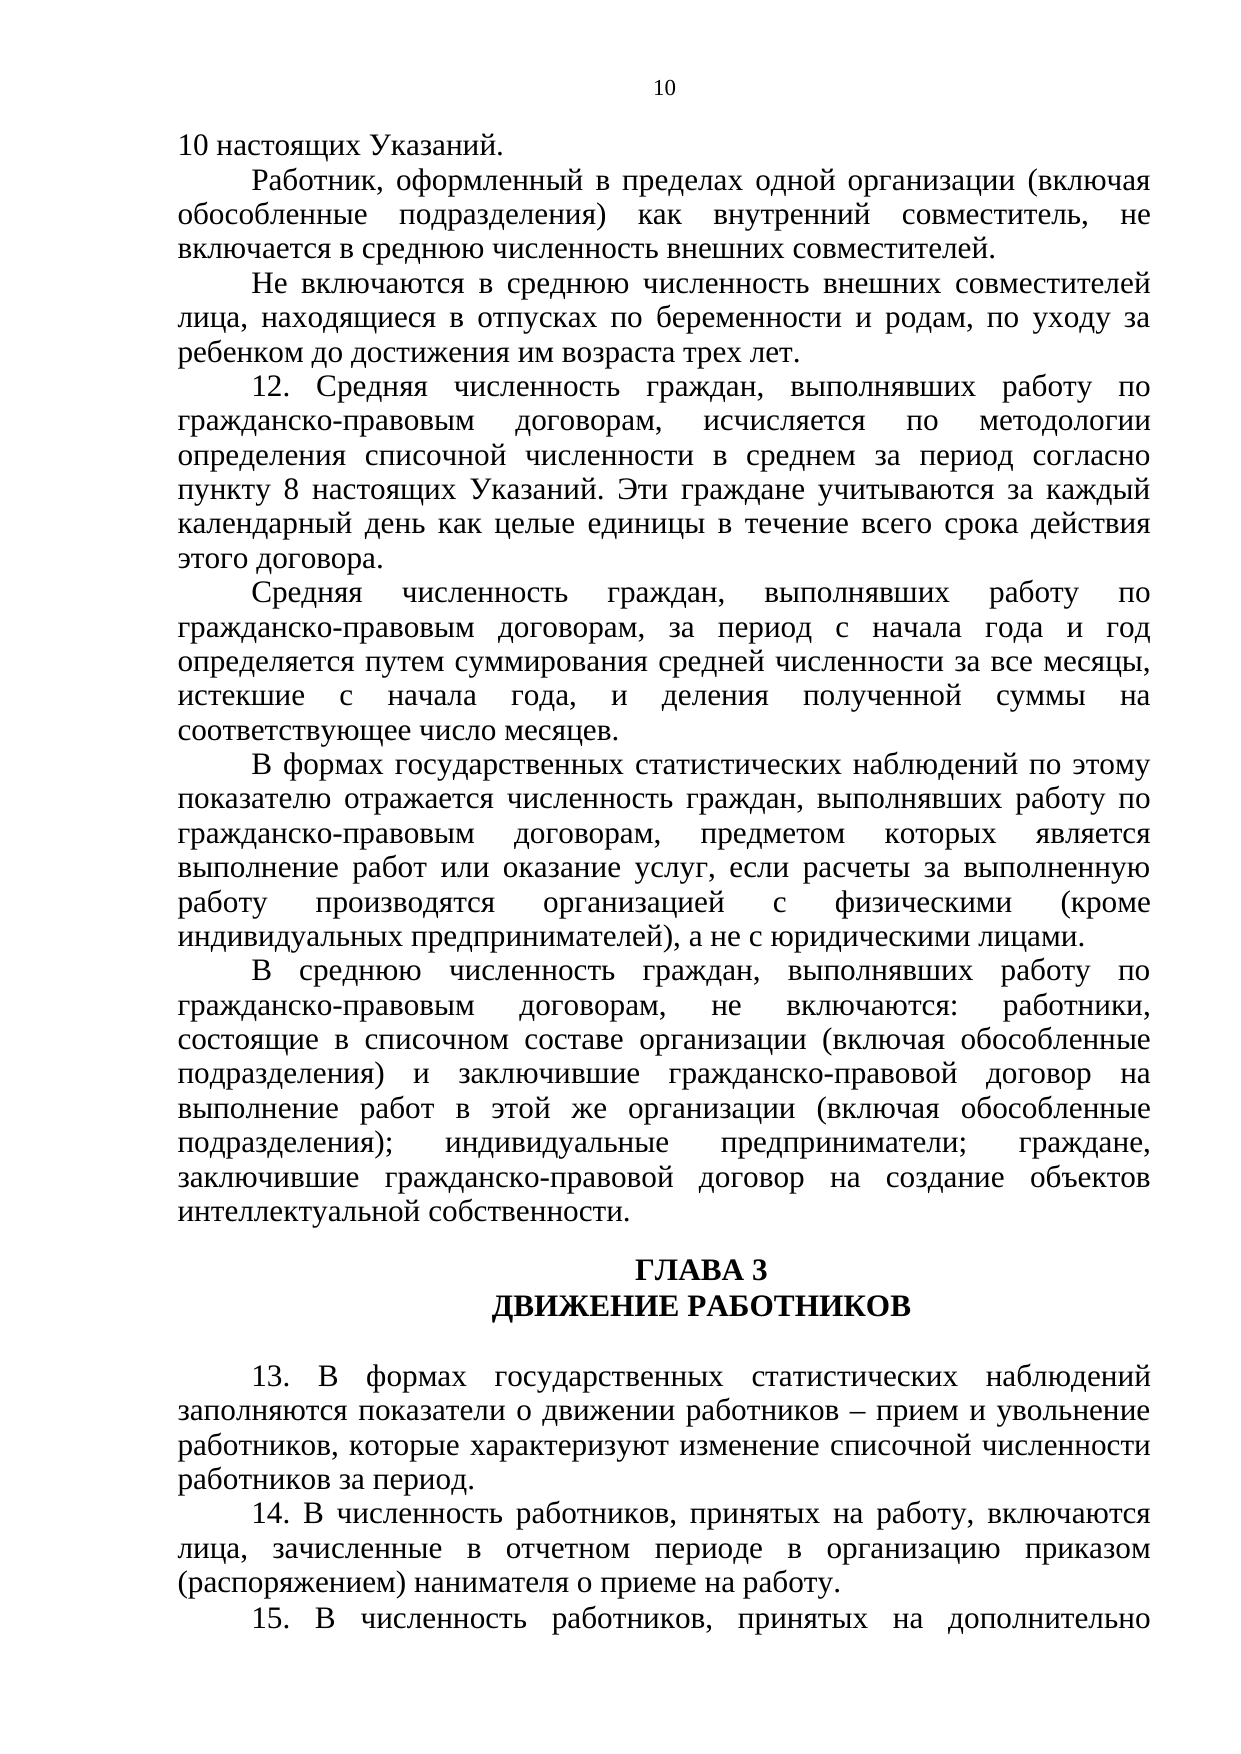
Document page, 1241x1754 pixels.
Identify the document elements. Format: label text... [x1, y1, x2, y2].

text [177, 1599, 1152, 1636]
text 12. Средняя численность граждан, выполнявших работу по гражданско-правовым договорам, исчисляется по методологии определения списочной численности в среднем за период согласно пункту 8 настоящих Указаний. Эти граждане учитываются за каждый календарный день как целые единицы в течение всего срока действия этого договора. [177, 369, 1152, 575]
text Средняя численность граждан, выполнявших работу по гражданско-правовым договорам, за период с начала года и год определяется путем суммирования средней численности за все месяцы, истекшие с начала года, и деления полученной суммы на соответствующее число месяцев. [177, 575, 1152, 747]
text В среднюю численность граждан, выполнявших работу по гражданско-правовым договорам, не включаются: работники, состоящие в списочном составе организации (включая обособленные подразделения) и заключившие гражданско-правовой договор на выполнение работ в этой же организации (включая обособленные подразделения); индивидуальные предприниматели; граждане, заключившие гражданско-правовой договор на создание объектов интеллектуальной собственности. [177, 953, 1152, 1228]
text В формах государственных статистических наблюдений по этому показателю отражается численность граждан, выполнявших работу по гражданско-правовым договорам, предметом которых является выполнение работ или оказание услуг, если расчеты за выполненную работу производятся организацией с физическими (кроме индивидуальных предпринимателей), а не с юридическими лицами. [177, 747, 1152, 953]
text Не включаются в среднюю численность внешних совместителей лица, находящиеся в отпусках по беременности и родам, по уходу за ребенком до достижения им возраста трех лет. [177, 266, 1152, 369]
text 14. В численность работников, принятых на работу, включаются лица, зачисленные в отчетном периоде в организацию приказом (распоряжением) нанимателя о приеме на работу. [177, 1496, 1152, 1599]
text ГЛАВА 3 [177, 1251, 1152, 1287]
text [177, 128, 1152, 163]
text 13. В формах государственных статистических наблюдений заполняются показатели о движении работников – прием и увольнение работников, которые характеризуют изменение списочной численности работников за период. [177, 1359, 1152, 1496]
text ДВИЖЕНИЕ РАБОТНИКОВ [177, 1287, 1152, 1323]
text Работник, оформленный в пределах одной организации (включая обособленные подразделения) как внутренний совместитель, не включается в среднюю численность внешних совместителей. [177, 163, 1152, 266]
